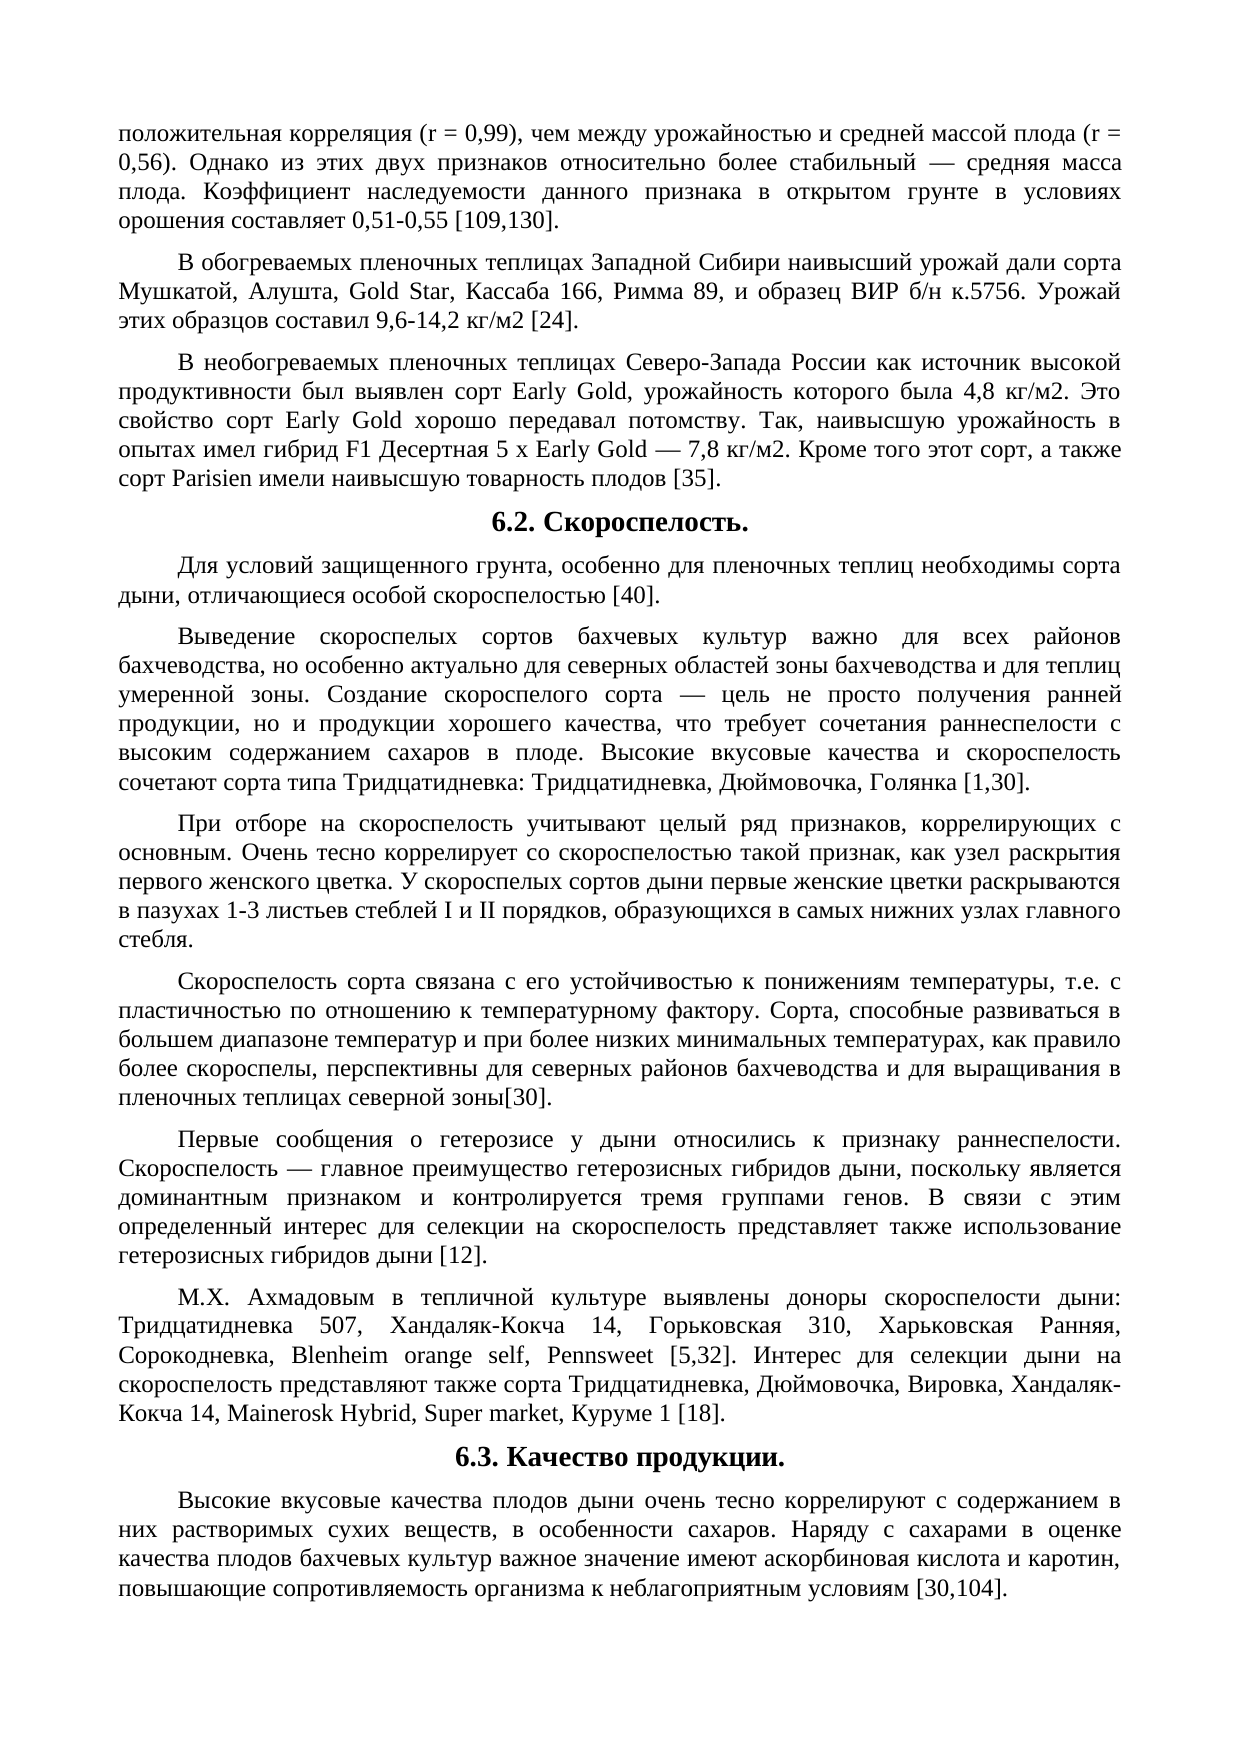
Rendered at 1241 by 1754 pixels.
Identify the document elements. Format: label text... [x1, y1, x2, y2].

text 6.3. Качество продукции. [118, 1439, 1122, 1473]
text Высокие вкусовые качества плодов дыни очень тесно коррелируют с содержанием в них растворимых сухих веществ, в особенности сахаров. Наряду с сахарами в оценке качества плодов бахчевых культур важное значение имеют аскорбиновая кислота и каротин, повышающие сопротивляемость организма к неблагоприятным условиям [30,104]. [118, 1485, 1122, 1601]
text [118, 118, 1122, 234]
text При отборе на скороспелость учитывают целый ряд признаков, коррелирующих с основным. Очень тесно коррелирует со скороспелостью такой признак, как узел раскрытия первого женского цветка. У скороспелых сортов дыни первые женские цветки раскрываются в пазухах 1-3 листьев стеблей I и II порядков, образующихся в самых нижних узлах главного стебля. [118, 808, 1122, 953]
text М.Х. Ахмадовым в тепличной культуре выявлены доноры скороспелости дыни: Тридцатидневка 507, Хандаляк-Кокча 14, Горьковская 310, Харьковская Ранняя, Сорокодневка, Blenheim orange self, Pennsweet [5,32]. Интерес для селекции дыни на скороспелость представляют также сорта Тридцатидневка, Дюймовочка, Вировка, Хандаляк-Кокча 14, Mainerosk Hybrid, Super market, Куруме 1 [18]. [118, 1281, 1122, 1427]
text В необогреваемых пленочных теплицах Северо-Запада России как источник высокой продуктивности был выявлен сорт Early Gold, урожайность которого была 4,8 кг/м2. Это свойство сорт Early Gold хорошо передавал потомству. Так, наивысшую урожайность в опытах имел гибрид F1 Десертная 5 х Early Gold 7,8 кг/м2. Кроме того этот сорт, а также сорт Parisien имели наивысшую товарность плодов [35]. [118, 347, 1122, 492]
text В обогреваемых пленочных теплицах Западной Сибири наивысший урожай дали сорта Мушкатой, Алушта, Gold Star, Кассаба 166, Римма 89, и образец ВИР б/н к.5756. Урожай этих образцов составил 9,6-14,2 кг/м2 [24]. [118, 247, 1122, 334]
text Скороспелость сорта связана с его устойчивостью к понижениям температуры, т.е. с пластичностью по отношению к температурному фактору. Сорта, способные развиваться в большем диапазоне температур и при более низких минимальных температурах, как правило более скороспелы, перспективны для северных районов бахчеводства и для выращивания в пленочных теплицах северной зоны[30]. [118, 966, 1122, 1111]
text Выведение скороспелых сортов бахчевых культур важно для всех районов бахчеводства, но особенно актуально для северных областей зоны бахчеводства и для теплиц умеренной зоны. Создание скороспелого сорта цель не просто получения ранней продукции, но и продукции хорошего качества, что требует сочетания раннеспелости с высоким содержанием сахаров в плоде. Высокие вкусовые качества и скороспелость сочетают сорта типа Тридцатидневка: Тридцатидневка, Дюймовочка, Голянка [1,30]. [118, 621, 1122, 795]
text Первые сообщения о гетерозисе у дыни относились к признаку раннеспелости. Скороспелость главное преимущество гетерозисных гибридов дыни, поскольку является доминантным признаком и контролируется тремя группами генов. В связи с этим определенный интерес для селекции на скороспелость представляет также использование гетерозисных гибридов дыни [12]. [118, 1123, 1122, 1269]
text 6.2. Скороспелость. [118, 504, 1122, 538]
text Для условий защищенного грунта, особенно для пленочных теплиц необходимы сорта дыни, отличающиеся особой скороспелостью [40]. [118, 550, 1122, 608]
